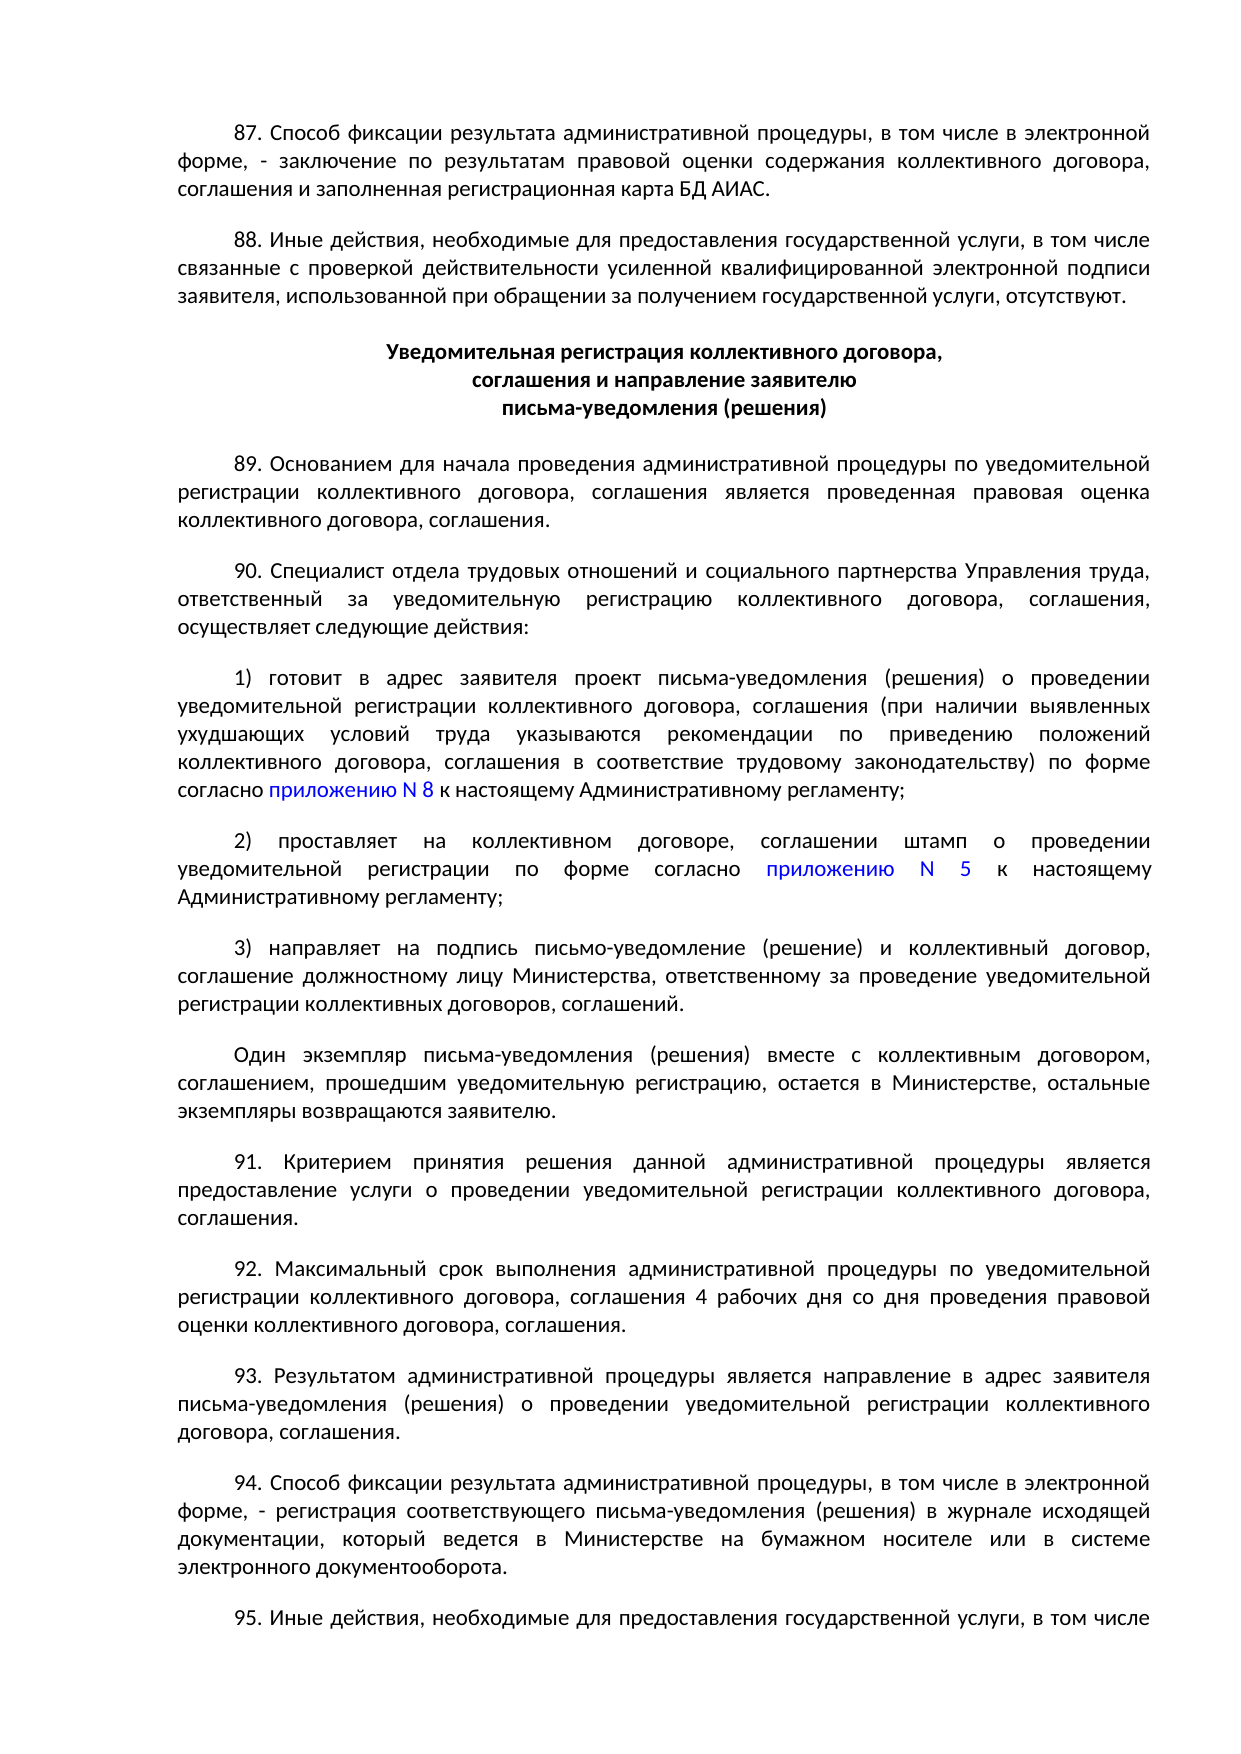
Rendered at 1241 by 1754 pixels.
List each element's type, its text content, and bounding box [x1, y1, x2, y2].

text 93. Результатом административной процедуры является направление в адрес заявителя письма-уведомления (решения) о проведении уведомительной регистрации коллективного договора, соглашения. [177, 1361, 1152, 1445]
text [177, 1603, 1152, 1631]
text 92. Максимальный срок выполнения административной процедуры по уведомительной регистрации коллективного договора, соглашения 4 рабочих дня со дня проведения правовой оценки коллективного договора, соглашения. [177, 1254, 1152, 1338]
text 3) направляет на подпись письмо-уведомление (решение) и коллективный договор, соглашение должностному лицу Министерства, ответственному за проведение уведомительной регистрации коллективных договоров, соглашений. [177, 933, 1152, 1017]
text 89. Основанием для начала проведения административной процедуры по уведомительной регистрации коллективного договора, соглашения является проведенная правовая оценка коллективного договора, соглашения. [177, 449, 1152, 533]
text Один экземпляр письма-уведомления (решения) вместе с коллективным договором, соглашением, прошедшим уведомительную регистрацию, остается в Министерстве, остальные экземпляры возвращаются заявителю. [177, 1040, 1152, 1124]
text 2) проставляет на коллективном договоре, соглашении штамп о проведении уведомительной регистрации по форме согласно приложению N 5 к настоящему Административному регламенту; [177, 826, 1152, 910]
title соглашения и направление заявителю [177, 365, 1152, 393]
text 91. Критерием принятия решения данной административной процедуры является предоставление услуги о проведении уведомительной регистрации коллективного договора, соглашения. [177, 1147, 1152, 1231]
text 88. Иные действия, необходимые для предоставления государственной услуги, в том числе связанные с проверкой действительности усиленной квалифицированной электронной подписи заявителя, использованной при обращении за получением государственной услуги, отсутствуют. [177, 225, 1152, 309]
title Уведомительная регистрация коллективного договора, [177, 337, 1152, 365]
text 94. Способ фиксации результата административной процедуры, в том числе в электронной форме, - регистрация соответствующего письма-уведомления (решения) в журнале исходящей документации, который ведется в Министерстве на бумажном носителе или в системе электронного документооборота. [177, 1468, 1152, 1580]
text 90. Специалист отдела трудовых отношений и социального партнерства Управления труда, ответственный за уведомительную регистрацию коллективного договора, соглашения, осуществляет следующие действия: [177, 556, 1152, 640]
text 87. Способ фиксации результата административной процедуры, в том числе в электронной форме, - заключение по результатам правовой оценки содержания коллективного договора, соглашения и заполненная регистрационная карта БД АИАС. [177, 118, 1152, 202]
text 1) готовит в адрес заявителя проект письма-уведомления (решения) о проведении уведомительной регистрации коллективного договора, соглашения (при наличии выявленных ухудшающих условий труда указываются рекомендации по приведению положений коллективного договора, соглашения в соответствие трудовому законодательству) по форме согласно приложению N 8 к настоящему Административному регламенту; [177, 663, 1152, 803]
title письма-уведомления (решения) [177, 393, 1152, 421]
